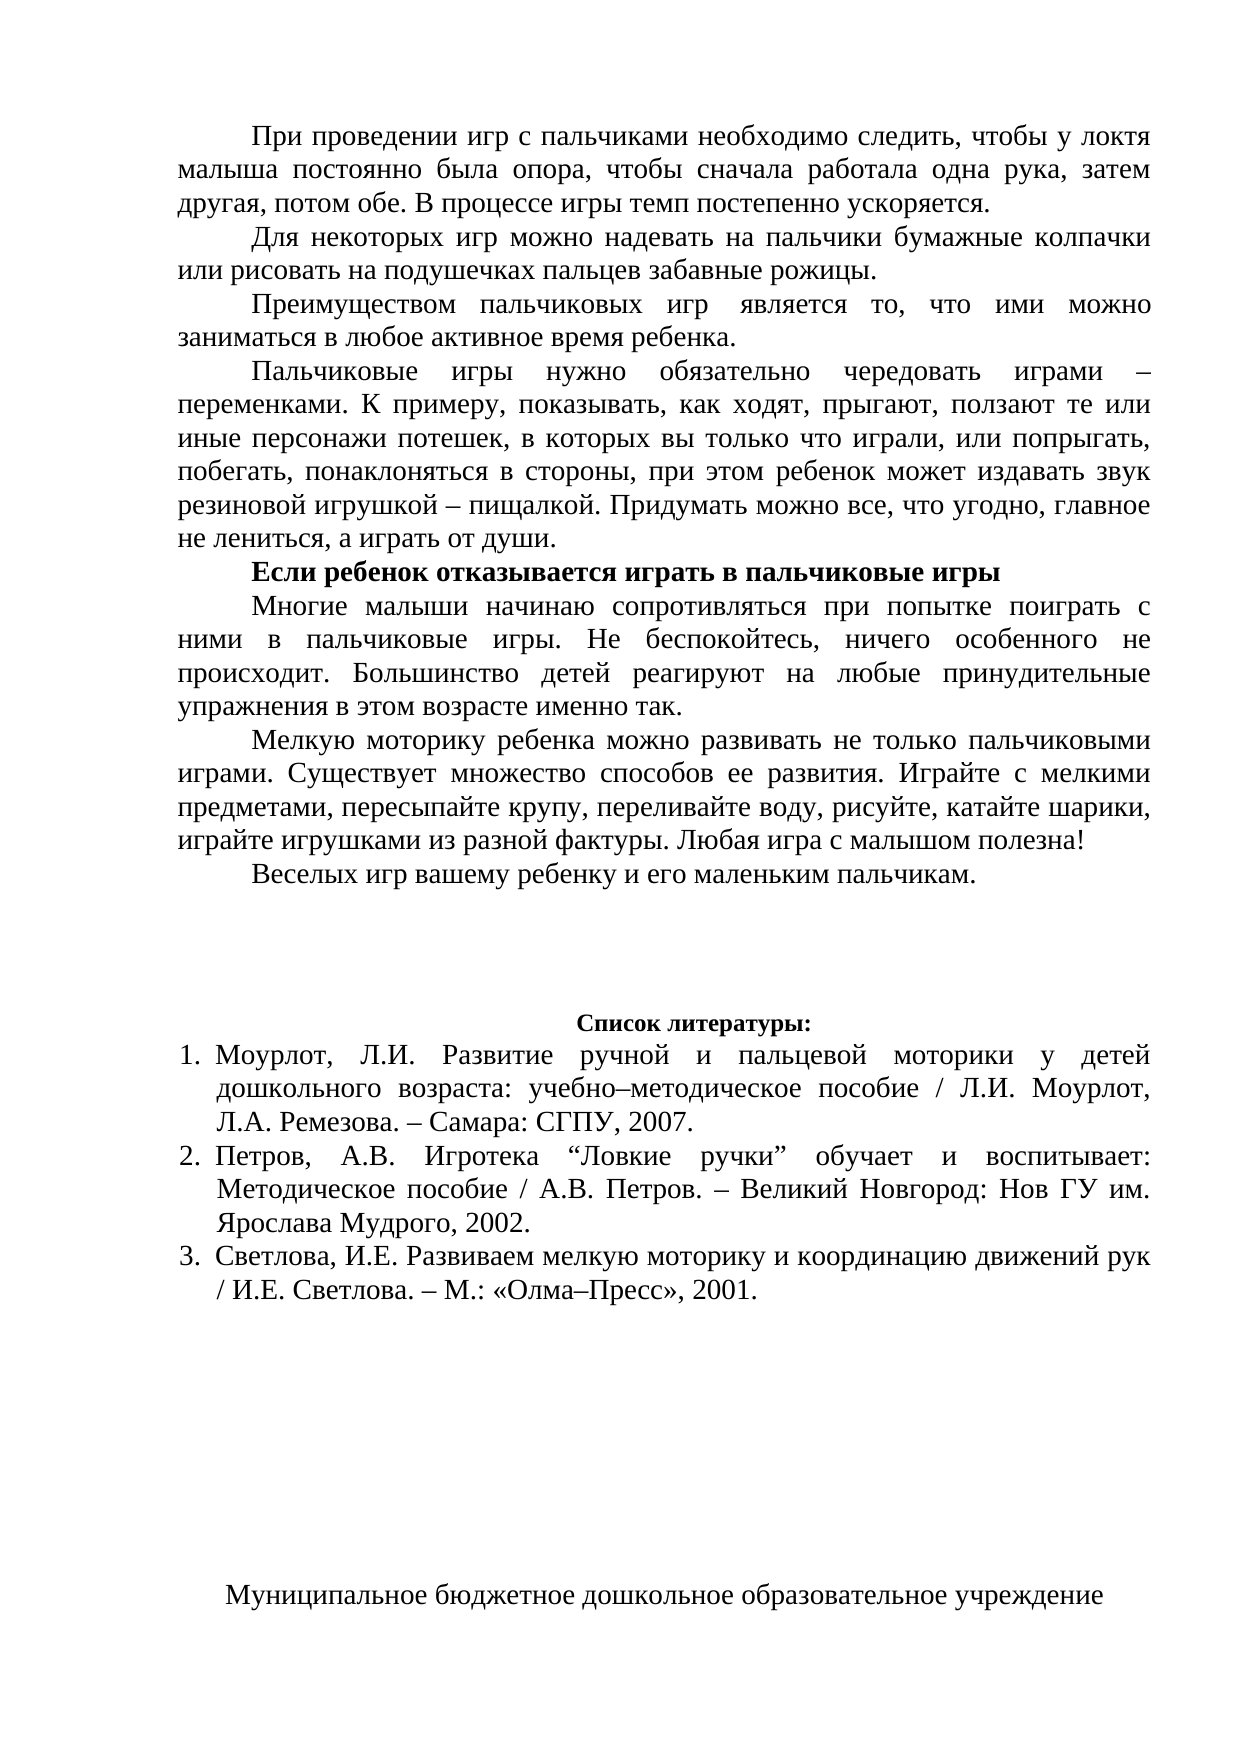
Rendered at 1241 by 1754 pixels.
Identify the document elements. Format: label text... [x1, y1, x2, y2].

list Петров, А.В. Игротека “Ловкие ручки” обучает и воспитывает: Методическое пособие / А.В. Петров. – Великий Новгород: Нов ГУ им. Ярослава Мудрого, 2002. [179, 1138, 1152, 1238]
text Многие малыши начинаю сопротивляться при попытке поиграть с ними в пальчиковые игры. Не беспокойтесь, ничего особенного не происходит. Большинство детей реагируют на любые принудительные упражнения в этом возрасте именно так. [177, 588, 1152, 722]
list Моурлот, Л.И. Развитие ручной и пальцевой моторики у детей дошкольного возраста: учебно–методическое пособие / Л.И. Моурлот, Л.А. Ремезова. – Самара: СГПУ, 2007. [179, 1037, 1152, 1138]
text При проведении игр с пальчиками необходимо следить, чтобы у локтя малыша постоянно была опора, чтобы сначала работала одна рука, затем другая, потом обе. В процессе игры темп постепенно ускоряется. [177, 118, 1152, 219]
list Светлова, И.Е. Развиваем мелкую моторику и координацию движений рук / И.Е. Светлова. – М.: «Олма–Пресс», 2001. [179, 1238, 1152, 1305]
text Муниципальное бюджетное дошкольное образовательное учреждение [177, 1577, 1152, 1611]
text Мелкую моторику ребенка можно развивать не только пальчиковыми играми. Существует множество способов ее развития. Играйте с мелкими предметами, пересыпайте крупу, переливайте воду, рисуйте, катайте шарики, играйте игрушками из разной фактуры. Любая игра с малышом полезна! [177, 722, 1152, 856]
text Пальчиковые игры нужно обязательно чередовать играми – переменками. К примеру, показывать, как ходят, прыгают, ползают те или иные персонажи потешек, в которых вы только что играли, или попрыгать, побегать, понаклоняться в стороны, при этом ребенок может издавать звук резиновой игрушкой – пищалкой. Придумать можно все, что угодно, главное не лениться, а играть от души. [177, 353, 1152, 554]
text Список литературы: [236, 1008, 1152, 1037]
text Для некоторых игр можно надевать на пальчики бумажные колпачки или рисовать на подушечках пальцев забавные рожицы. [177, 219, 1152, 286]
text Веселых игр вашему ребенку и его маленьким пальчикам. [177, 856, 1152, 889]
text Преимуществом пальчиковых игр является то, что ими можно заниматься в любое активное время ребенка. [177, 286, 1152, 353]
text Если ребенок отказывается играть в пальчиковые игры [177, 554, 1152, 588]
